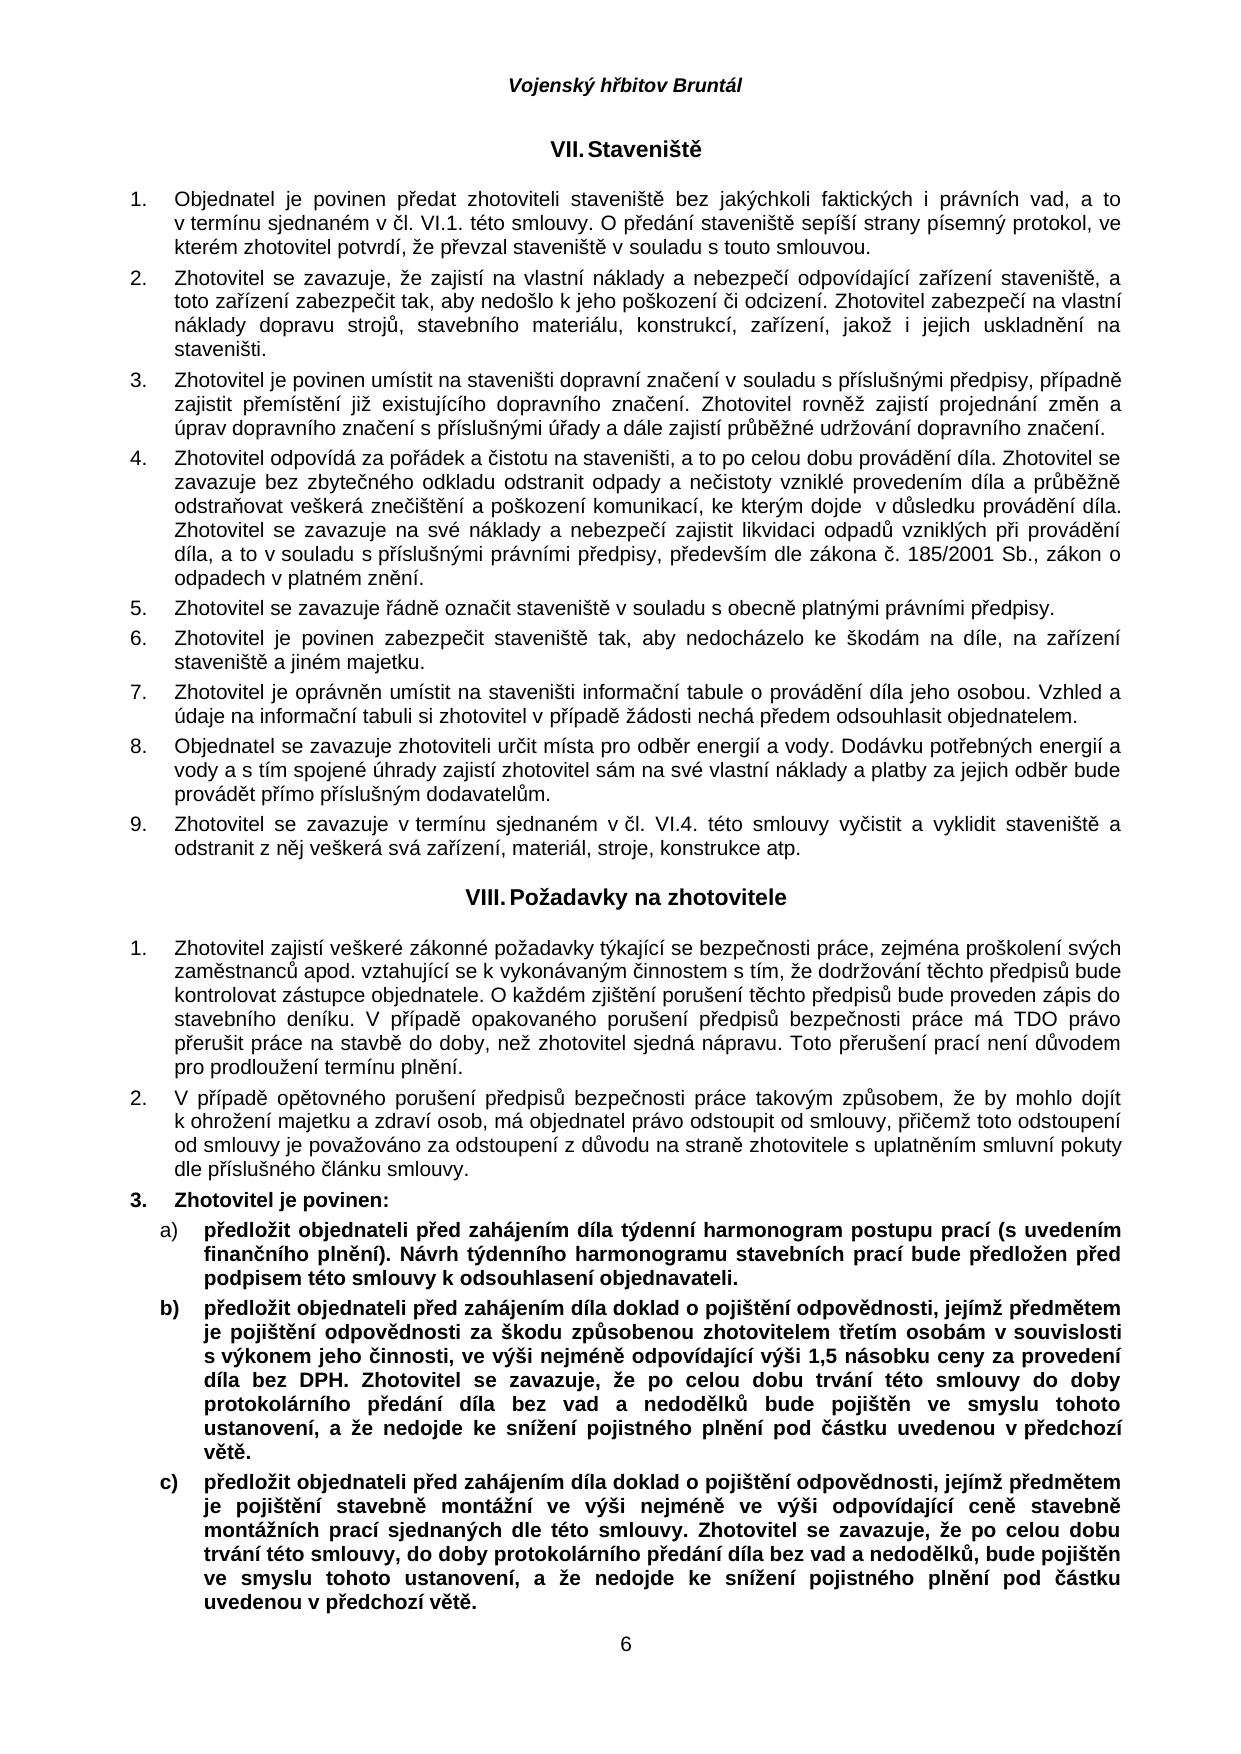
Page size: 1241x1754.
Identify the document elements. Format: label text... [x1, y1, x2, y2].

list V případě opětovného porušení předpisů bezpečnosti práce takovým způsobem, že by mohlo dojít k ohrožení majetku a zdraví osob, má objednatel právo odstoupit od smlouvy, přičemž toto odstoupení od smlouvy je považováno za odstoupení z důvodu na straně zhotovitele s uplatněním smluvní pokuty dle příslušného článku smlouvy. [130, 1085, 1122, 1181]
list Zhotovitel odpovídá za pořádek a čistotu na staveništi, a to po celou dobu provádění díla. Zhotovitel se zavazuje bez zbytečného odkladu odstranit odpady a nečistoty vzniklé provedením díla a průběžně odstraňovat veškerá znečištění a poškození komunikací, ke kterým dojde v důsledku provádění díla. Zhotovitel se zavazuje na své náklady a nebezpečí zajistit likvidaci odpadů vzniklých při provádění díla, a to v souladu s příslušnými právními předpisy, především dle zákona č. 185/2001 Sb., zákon o odpadech v platném znění. [130, 446, 1122, 589]
list Zhotovitel zajistí veškeré zákonné požadavky týkající se bezpečnosti práce, zejména proškolení svých zaměstnanců apod. vztahující se k vykonávaným činnostem s tím, že dodržování těchto předpisů bude kontrolovat zástupce objednatele. O každém zjištění porušení těchto předpisů bude proveden zápis do stavebního deníku. V případě opakovaného porušení předpisů bezpečnosti práce má TDO právo přerušit práce na stavbě do doby, než zhotovitel sjedná nápravu. Toto přerušení prací není důvodem pro prodloužení termínu plnění. [130, 935, 1122, 1079]
list Zhotovitel se zavazuje, že zajistí na vlastní náklady a nebezpečí odpovídající zařízení staveniště, a toto zařízení zabezpečit tak, aby nedošlo k jeho poškození či odcizení. Zhotovitel zabezpečí na vlastní náklady dopravu strojů, stavebního materiálu, konstrukcí, zařízení, jakož i jejich uskladnění na staveništi. [130, 265, 1122, 361]
list Zhotovitel je oprávněn umístit na staveništi informační tabule o provádění díla jeho osobou. Vzhled a údaje na informační tabuli si zhotovitel v případě žádosti nechá předem odsouhlasit objednatelem. [130, 680, 1122, 728]
list předložit objednateli před zahájením díla týdenní harmonogram postupu prací (s uvedením finančního plnění). Návrh týdenního harmonogramu stavebních prací bude předložen před podpisem této smlouvy k odsouhlasení objednavateli. [159, 1218, 1122, 1289]
list Objednatel je povinen předat zhotoviteli staveniště bez jakýchkoli faktických i právních vad, a to v termínu sjednaném v čl. VI.1. této smlouvy. O předání staveniště sepíší strany písemný protokol, ve kterém zhotovitel potvrdí, že převzal staveniště v souladu s touto smlouvou. [130, 187, 1122, 259]
list Zhotovitel se zavazuje řádně označit staveniště v souladu s obecně platnými právními předpisy. [130, 596, 1122, 619]
list Zhotovitel se zavazuje v termínu sjednaném v čl. VI.4. této smlouvy vyčistit a vyklidit staveniště a odstranit z něj veškerá svá zařízení, materiál, stroje, konstrukce atp. [130, 812, 1122, 860]
list Požadavky na zhotovitele [130, 884, 1122, 910]
list předložit objednateli před zahájením díla doklad o pojištění odpovědnosti, jejímž předmětem je pojištění stavebně montážní ve výši nejméně ve výši odpovídající ceně stavebně montážních prací sjednaných dle této smlouvy. Zhotovitel se zavazuje, že po celou dobu trvání této smlouvy, do doby protokolárního předání díla bez vad a nedodělků, bude pojištěn ve smyslu tohoto ustanovení, a že nedojde ke snížení pojistného plnění pod částku uvedenou v předchozí větě. [159, 1470, 1122, 1613]
list Zhotovitel je povinen zabezpečit staveniště tak, aby nedocházelo ke škodám na díle, na zařízení staveniště a jiném majetku. [130, 626, 1122, 674]
list Objednatel se zavazuje zhotoviteli určit místa pro odběr energií a vody. Dodávku potřebných energií a vody a s tím spojené úhrady zajistí zhotovitel sám na své vlastní náklady a platby za jejich odběr bude provádět přímo příslušným dodavatelům. [130, 734, 1122, 806]
list Zhotovitel je povinen umístit na staveništi dopravní značení v souladu s příslušnými předpisy, případně zajistit přemístění již existujícího dopravního značení. Zhotovitel rovněž zajistí projednání změn a úprav dopravního značení s příslušnými úřady a dále zajistí průběžné udržování dopravního značení. [130, 367, 1122, 439]
list předložit objednateli před zahájením díla doklad o pojištění odpovědnosti, jejímž předmětem je pojištění odpovědnosti za škodu způsobenou zhotovitelem třetím osobám v souvislosti s výkonem jeho činnosti, ve výši nejméně odpovídající výši 1,5 násobku ceny za provedení díla bez DPH. Zhotovitel se zavazuje, že po celou dobu trvání této smlouvy do doby protokolárního předání díla bez vad a nedodělků bude pojištěn ve smyslu tohoto ustanovení, a že nedojde ke snížení pojistného plnění pod částku uvedenou v předchozí větě. [159, 1296, 1122, 1463]
list Zhotovitel je povinen: [130, 1187, 1122, 1211]
list Staveniště [130, 136, 1122, 162]
